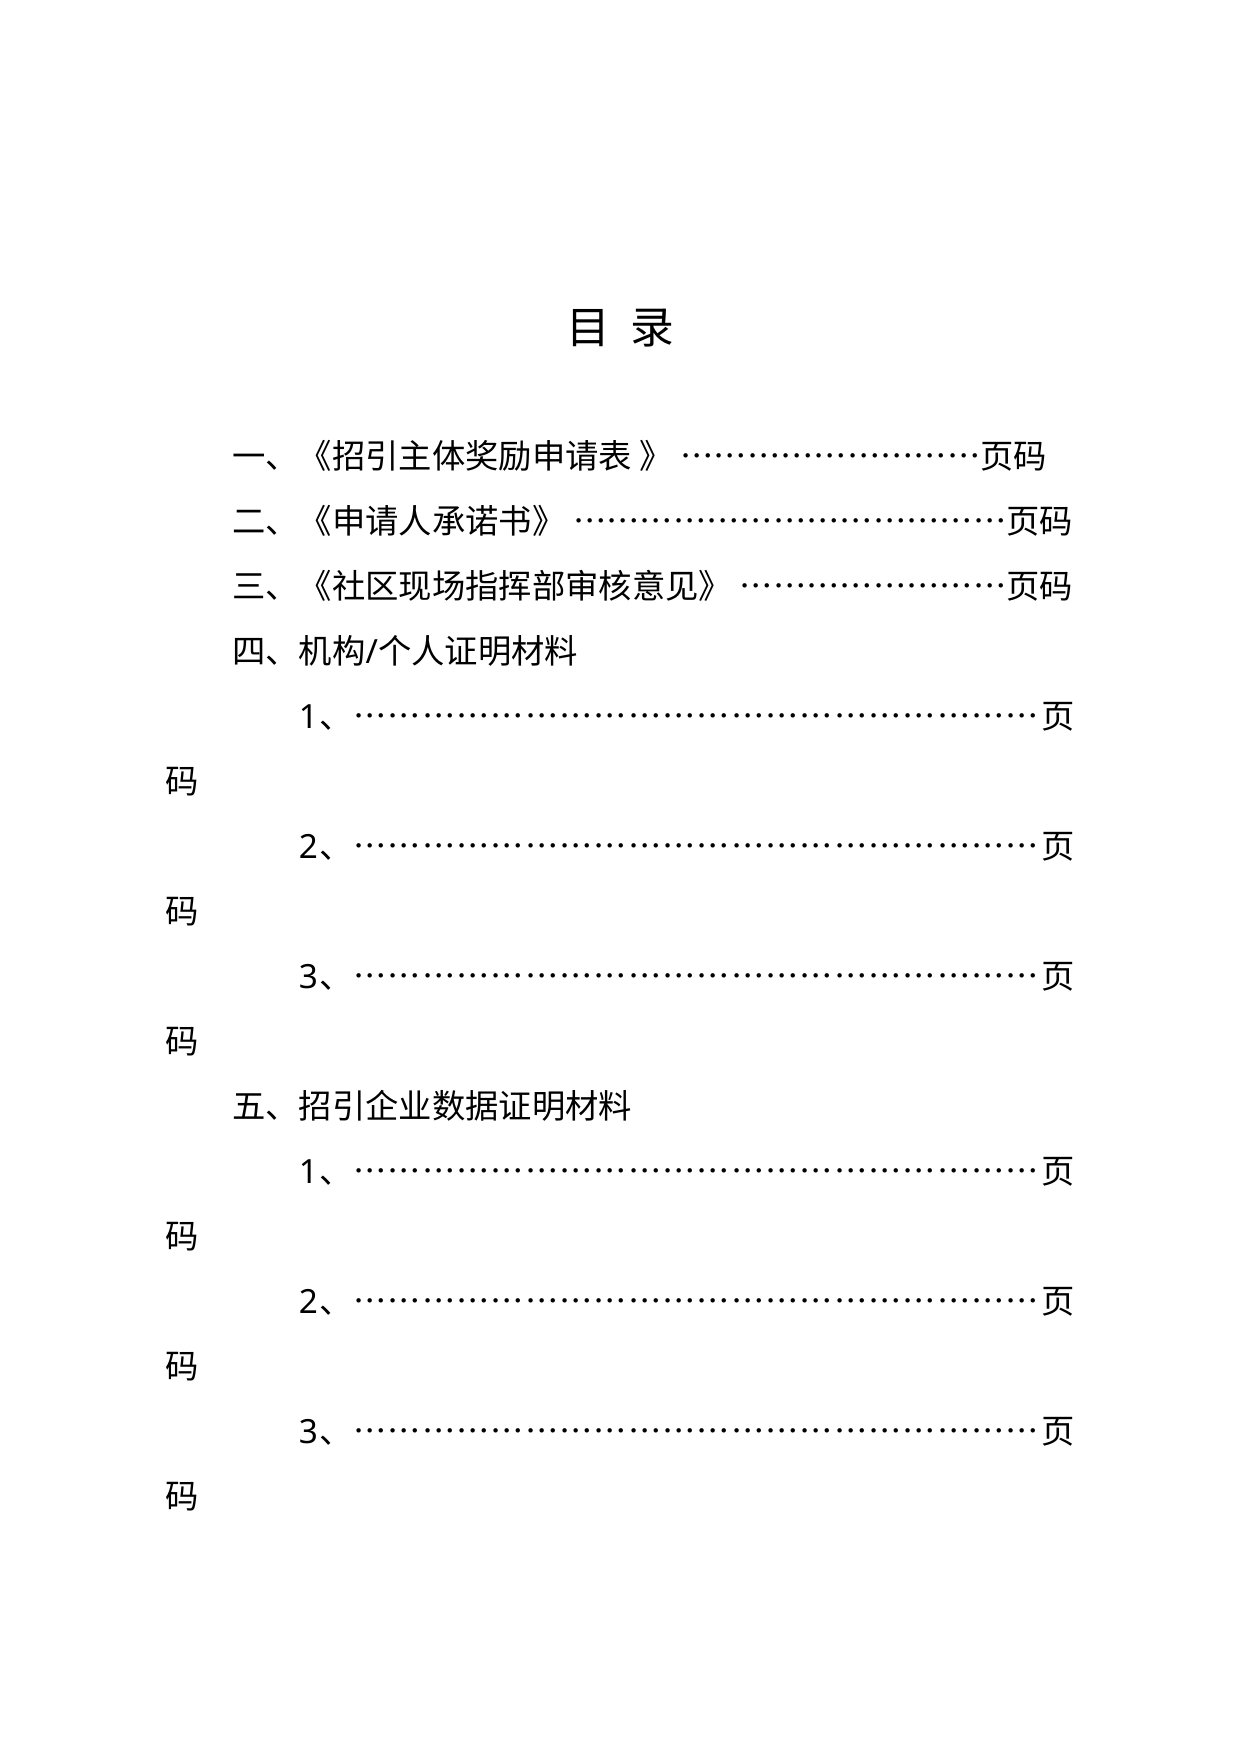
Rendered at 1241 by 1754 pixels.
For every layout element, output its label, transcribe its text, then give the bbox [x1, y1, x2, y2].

text 四、机构/个人证明材料 [165, 617, 1075, 682]
list 2、……………………………………………………页码 [165, 812, 1075, 942]
list 《招引主体奖励申请表 》 ………………………页码 [165, 422, 1075, 487]
list 《申请人承诺书》 …………………………………页码 [165, 487, 1075, 552]
list 1、……………………………………………………页码 [165, 1137, 1075, 1267]
list 3、……………………………………………………页码 [165, 942, 1075, 1072]
list 《社区现场指挥部审核意见》 ……………………页码 [165, 552, 1075, 617]
list 2、……………………………………………………页码 [165, 1267, 1075, 1397]
text 五、招引企业数据证明材料 [165, 1072, 1075, 1137]
list 1、……………………………………………………页码 [165, 682, 1075, 812]
list 3、……………………………………………………页码 [165, 1397, 1075, 1527]
text 目 录 [165, 292, 1075, 357]
